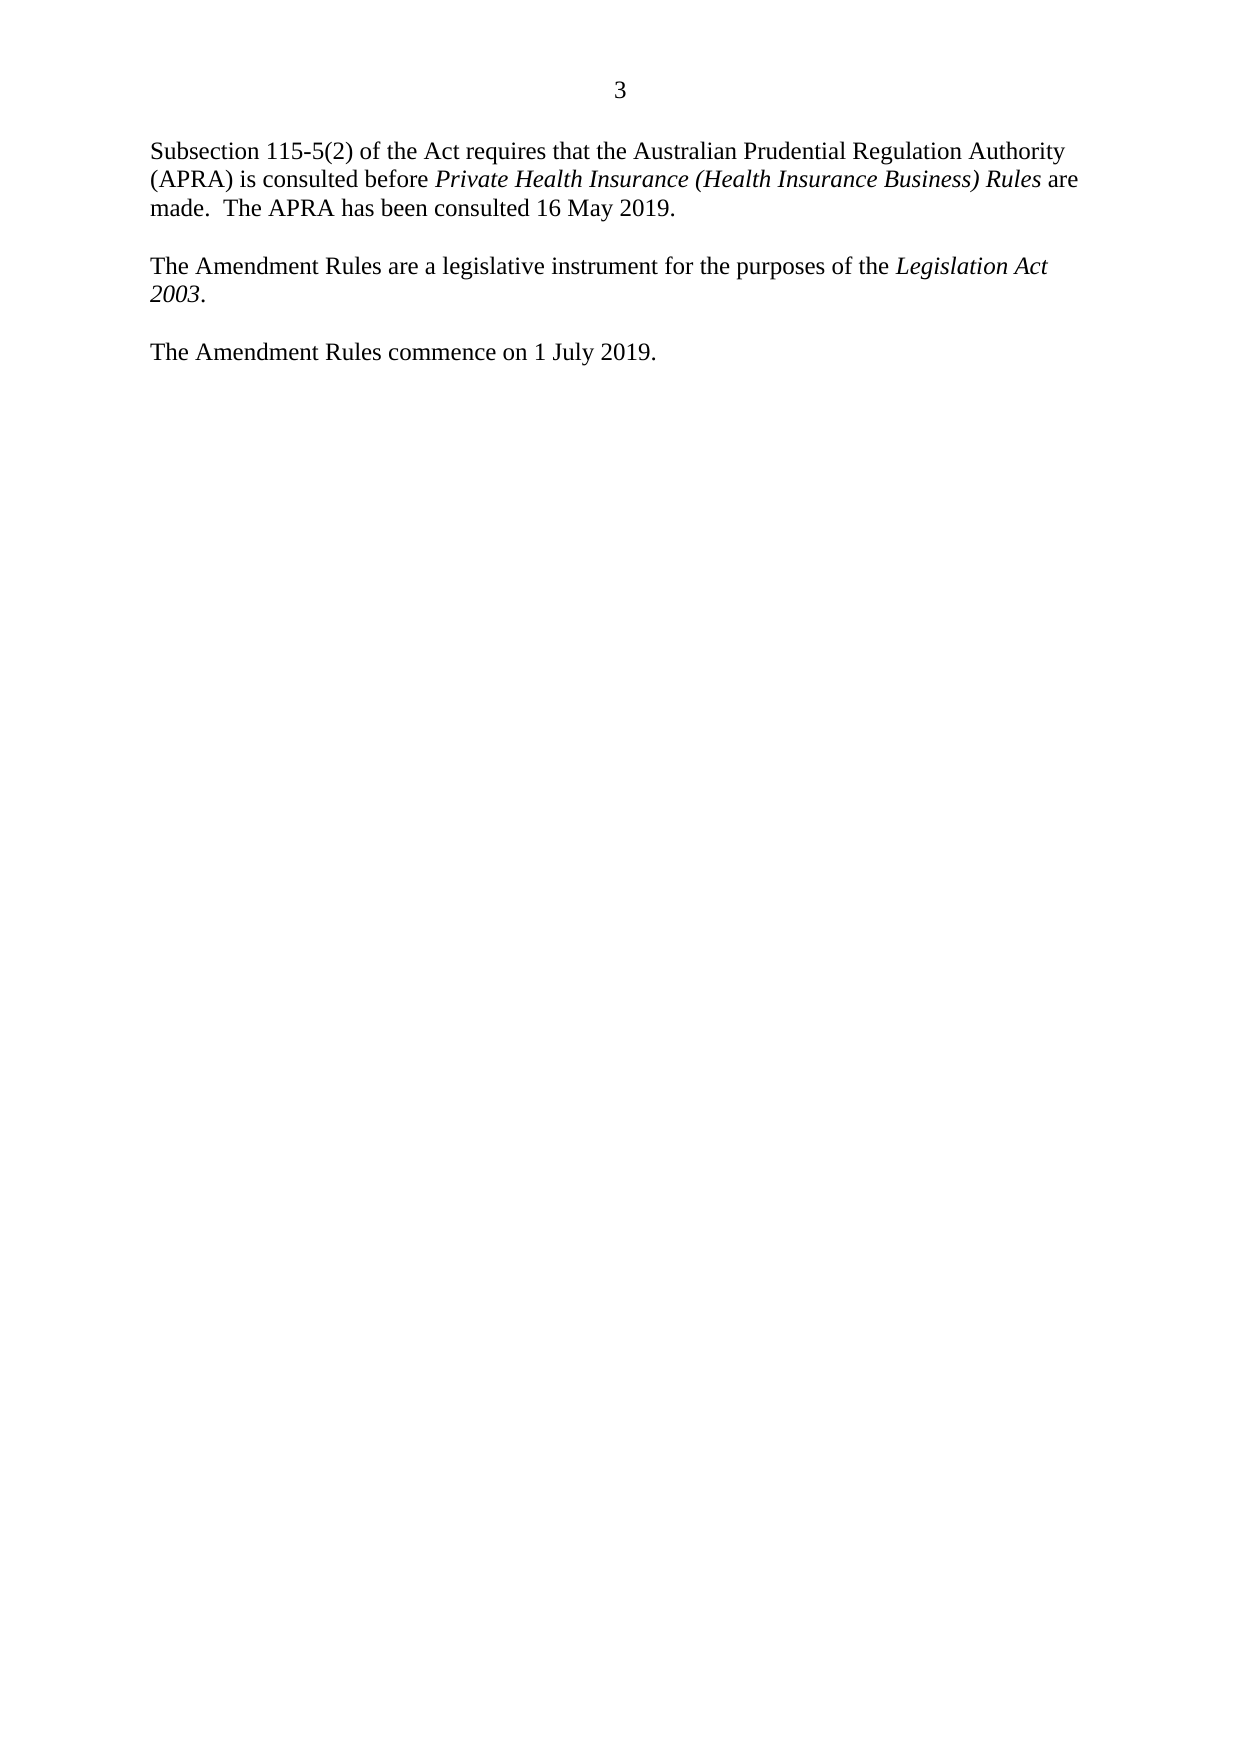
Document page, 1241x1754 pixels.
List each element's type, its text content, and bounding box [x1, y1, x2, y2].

text Subsection 115-5(2) of the Act requires that the Australian Prudential Regulation Authority (APRA) is consulted before Private Health Insurance (Health Insurance Business) Rules are made. The APRA has been consulted 16 May 2019. [150, 136, 1110, 222]
text The Amendment Rules are a legislative instrument for the purposes of the Legislation Act 2003. [150, 251, 1110, 308]
text The Amendment Rules commence on 1 July 2019. [150, 337, 1110, 366]
